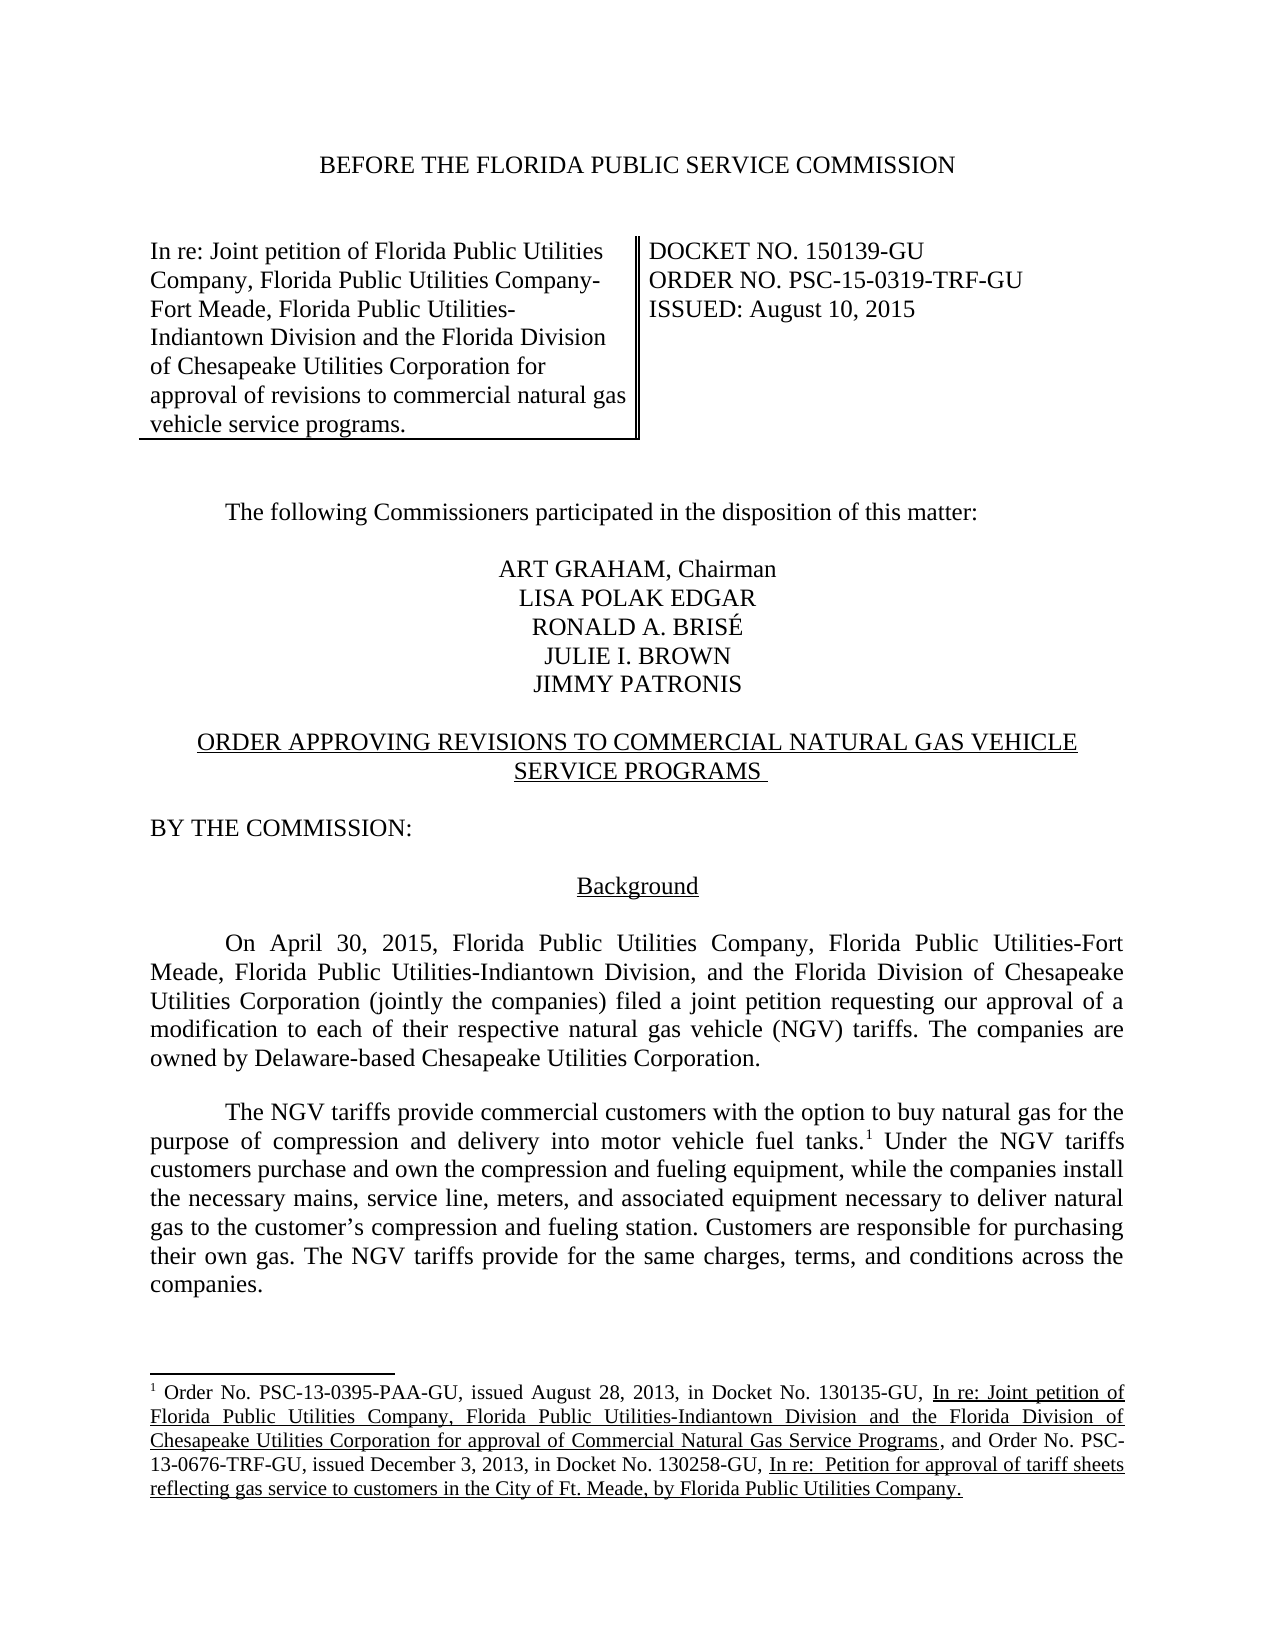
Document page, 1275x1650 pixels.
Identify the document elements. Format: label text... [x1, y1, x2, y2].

table_header In re: Joint petition of Florida Public Utilities Company, Florida Public Utilities Company-Fort Meade, Florida Public Utilities-Indiantown Division and the Florida Division of Chesapeake Utilities Corporation for approval of revisions to commercial natural gas vehicle service programs. [139, 236, 635, 437]
table_header DOCKET NO. 150139-GU ORDER NO. PSC-15-0319-TRF-GU ISSUED: August 10, 2015 [640, 236, 1136, 437]
text ORDER APPROVING REVISIONS TO COMMERCIAL NATURAL GAS VEHICLE SERVICE PROGRAMS [150, 727, 1125, 784]
text On April 30, 2015, Florida Public Utilities Company, Florida Public Utilities-Fort Meade, Florida Public Utilities-Indiantown Division, and the Florida Division of Chesapeake Utilities Corporation (jointly the companies) filed a joint petition requesting our approval of a modification to each of their respective natural gas vehicle (NGV) tariffs. The companies are owned by Delaware-based Chesapeake Utilities Corporation. [150, 928, 1125, 1072]
text LISA POLAK EDGAR [150, 583, 1125, 612]
text ART GRAHAM, Chairman [150, 554, 1125, 583]
text Background [150, 871, 1125, 899]
text The following Commissioners participated in the disposition of this matter: [150, 497, 1125, 526]
text RONALD A. BRISÉ [150, 612, 1125, 641]
subtitle BEFORE THE FLORIDA PUBLIC SERVICE COMMISSION [150, 150, 1125, 179]
text JULIE I. BROWN [150, 641, 1125, 669]
text JIMMY PATRONIS [150, 669, 1125, 698]
text The NGV tariffs provide commercial customers with the option to buy natural gas for the purpose of compression and delivery into motor vehicle fuel tanks. Under the NGV tariffs customers purchase and own the compression and fueling equipment, while the companies install the necessary mains, service line, meters, and associated equipment necessary to deliver natural gas to the customer’s compression and fueling station. Customers are responsible for purchasing their own gas. The NGV tariffs provide for the same charges, terms, and conditions across the companies. [150, 1097, 1125, 1298]
text BY THE COMMISSION: [150, 813, 1125, 842]
